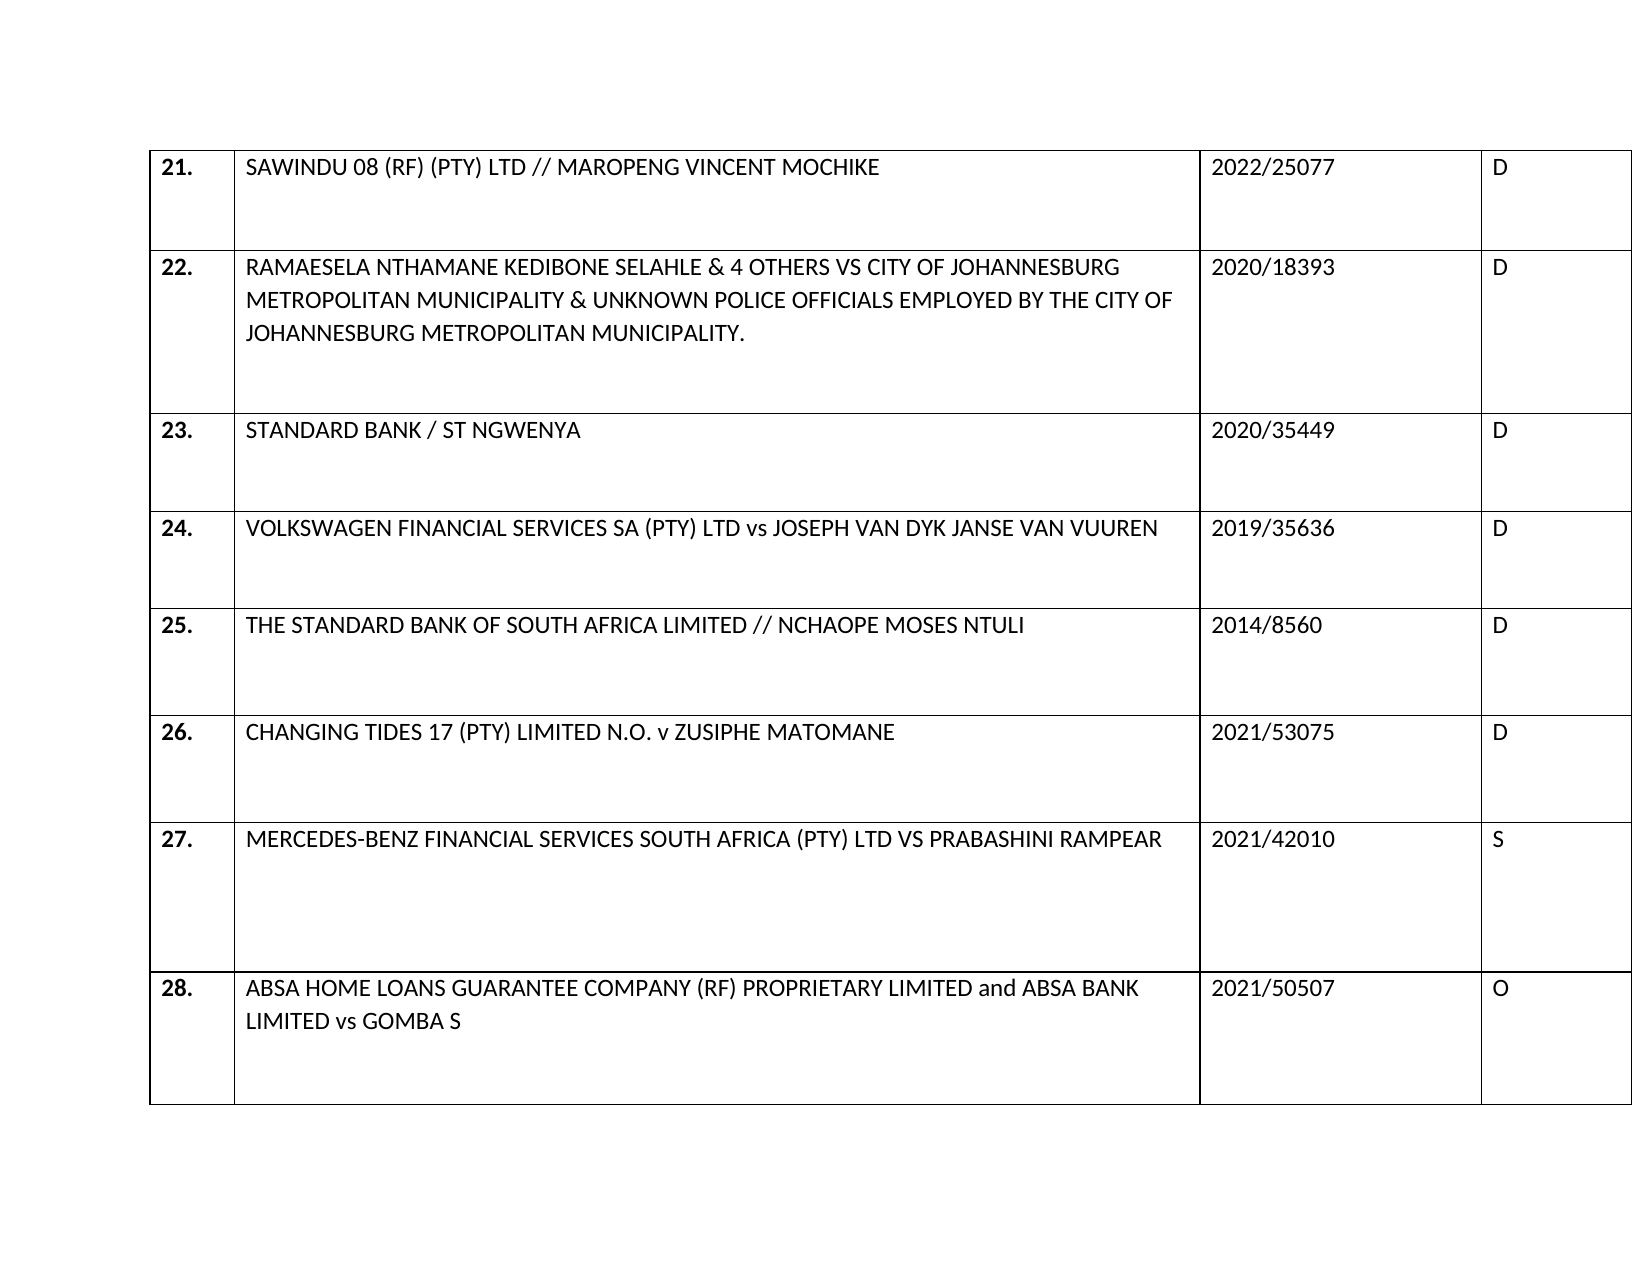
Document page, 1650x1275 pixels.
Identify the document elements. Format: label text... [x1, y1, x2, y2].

table_cell S [1482, 823, 1631, 971]
table_cell 2021/53075 [1201, 716, 1481, 822]
table_cell D [1482, 716, 1631, 822]
table_cell D [1482, 609, 1631, 715]
table_cell 22. [151, 251, 234, 413]
table_cell 2020/18393 [1201, 251, 1481, 413]
table_cell MERCEDES-BENZ FINANCIAL SERVICES SOUTH AFRICA (PTY) LTD VS PRABASHINI RAMPEAR [235, 823, 1199, 971]
table_cell STANDARD BANK / ST NGWENYA [235, 414, 1199, 511]
table_cell O [1482, 973, 1631, 1104]
table_cell RAMAESELA NTHAMANE KEDIBONE SELAHLE & 4 OTHERS VS CITY OF JOHANNESBURG METROPOLITAN MUNICIPALITY & UNKNOWN POLICE OFFICIALS EMPLOYED BY THE CITY OF JOHANNESBURG METROPOLITAN MUNICIPALITY. [235, 251, 1199, 413]
table_cell 27. [151, 823, 234, 971]
table_cell 24. [151, 512, 234, 608]
table_cell D [1482, 251, 1631, 413]
table_cell 21. [151, 151, 234, 250]
table_cell 2019/35636 [1201, 512, 1481, 608]
table_cell 28. [151, 973, 234, 1104]
table_cell 2020/35449 [1201, 414, 1481, 511]
table_cell CHANGING TIDES 17 (PTY) LIMITED N.O. v ZUSIPHE MATOMANE [235, 716, 1199, 822]
table_cell 2022/25077 [1201, 151, 1481, 250]
table_cell 25. [151, 609, 234, 715]
table_cell D [1482, 151, 1631, 250]
table_cell 26. [151, 716, 234, 822]
table_cell 2021/50507 [1201, 973, 1481, 1104]
table_cell VOLKSWAGEN FINANCIAL SERVICES SA (PTY) LTD vs JOSEPH VAN DYK JANSE VAN VUUREN [235, 512, 1199, 608]
table_cell ABSA HOME LOANS GUARANTEE COMPANY (RF) PROPRIETARY LIMITED and ABSA BANK LIMITED vs GOMBA S [235, 973, 1199, 1104]
table_cell D [1482, 414, 1631, 511]
table_cell SAWINDU 08 (RF) (PTY) LTD // MAROPENG VINCENT MOCHIKE [235, 151, 1199, 250]
table_cell D [1482, 512, 1631, 608]
table_cell 23. [151, 414, 234, 511]
table_cell THE STANDARD BANK OF SOUTH AFRICA LIMITED // NCHAOPE MOSES NTULI [235, 609, 1199, 715]
table_cell 2021/42010 [1201, 823, 1481, 971]
table_cell 2014/8560 [1201, 609, 1481, 715]
